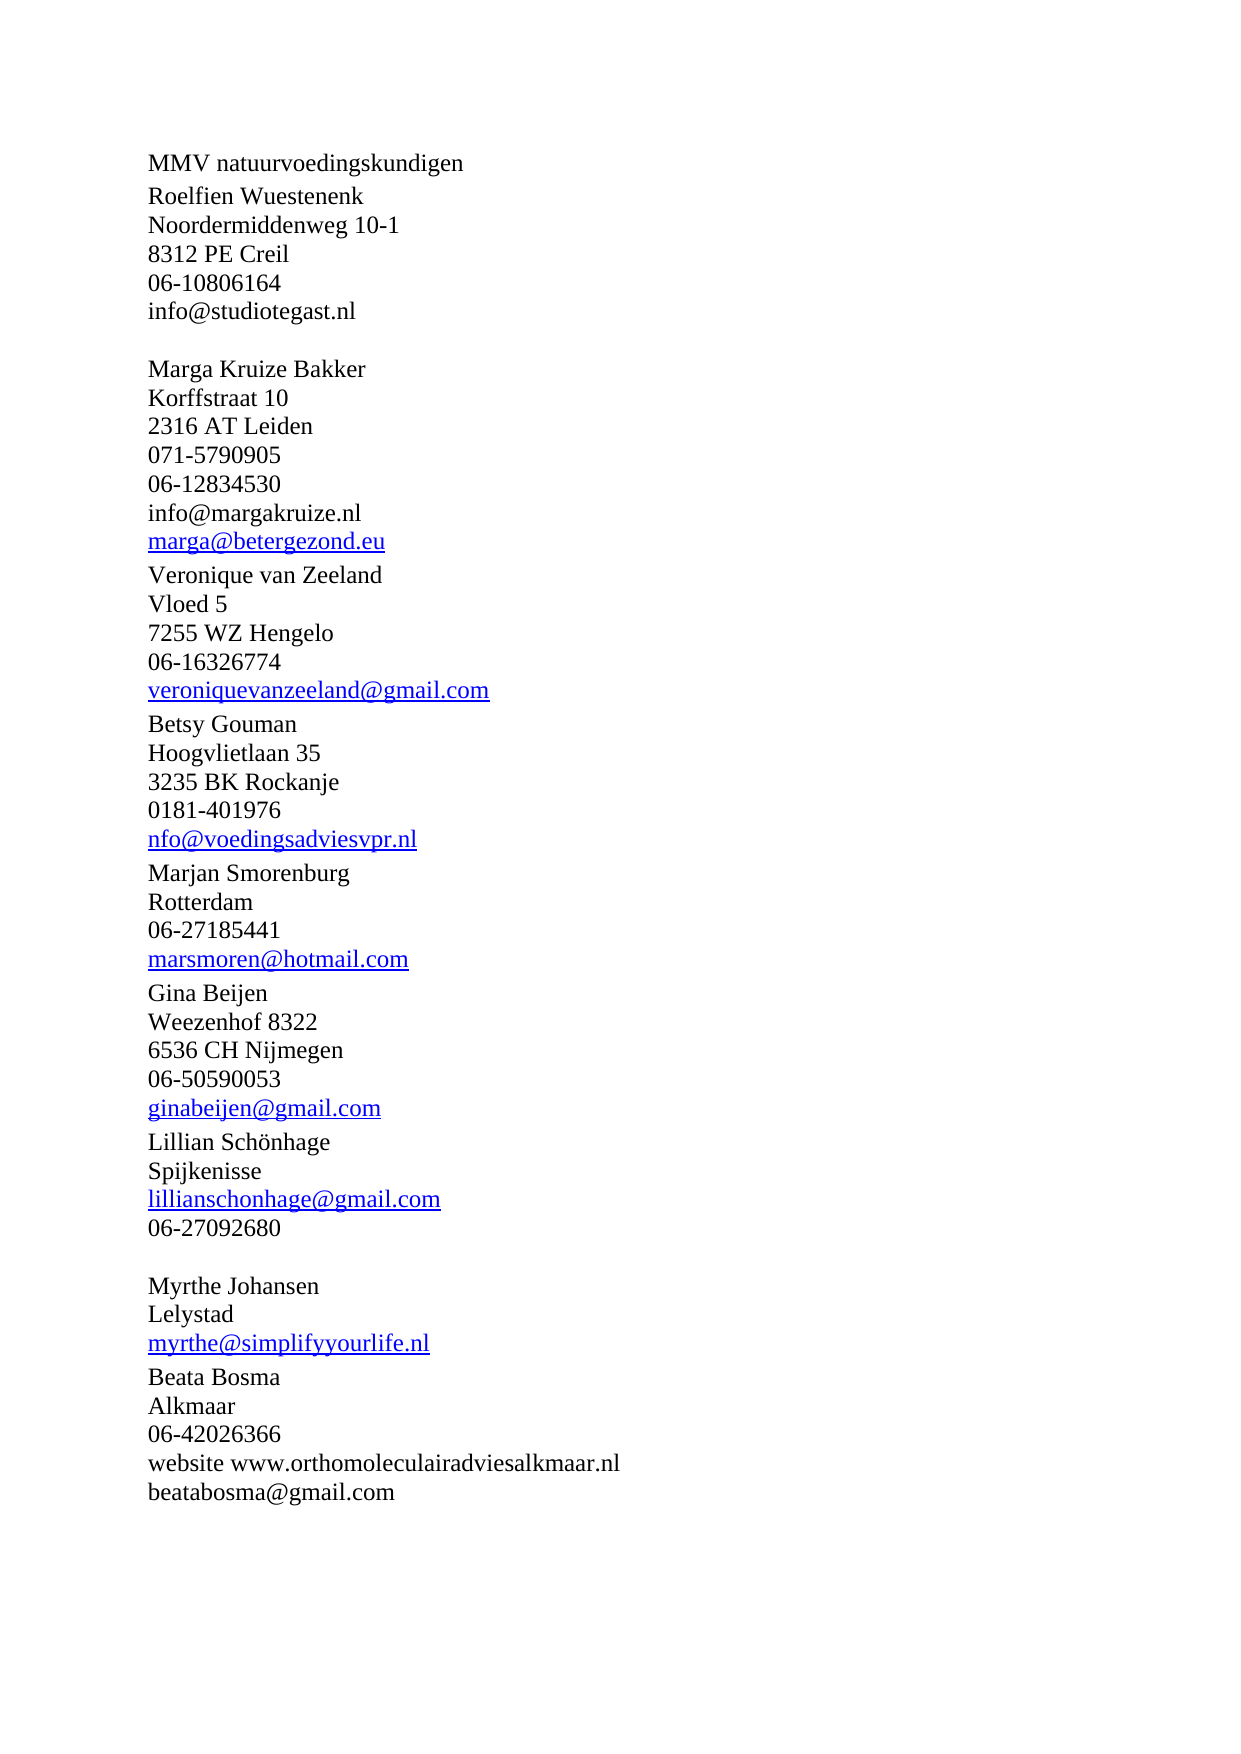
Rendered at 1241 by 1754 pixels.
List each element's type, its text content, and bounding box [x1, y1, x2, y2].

text Roelfien Wuestenenk Noordermiddenweg 10-1 8312 PE Creil 06-10806164 info@studiotegast.nl Marga Kruize Bakker Korffstraat 10 2316 AT Leiden 071-5790905 06-12834530 info@margakruize.nl marga@betergezond.eu [148, 181, 1093, 555]
text MMV natuurvoedingskundigen [148, 148, 1093, 176]
text Marjan Smorenburg Rotterdam 06-27185441 marsmoren@hotmail.com [148, 858, 1093, 973]
text Lillian Schönhage Spijkenisse lillianschonhage@gmail.com 06-27092680 Myrthe Johansen Lelystad myrthe@simplifyyourlife.nl [148, 1127, 1093, 1357]
text Gina Beijen Weezenhof 8322 6536 CH Nijmegen 06-50590053 ginabeijen@gmail.com [148, 978, 1093, 1122]
text Veronique van Zeeland Vloed 5 7255 WZ Hengelo 06-16326774 veroniquevanzeeland@gmail.com [148, 560, 1093, 704]
text Beata Bosma Alkmaar 06-42026366 website www.orthomoleculairadviesalkmaar.nl beatabosma@gmail.com [148, 1362, 1093, 1506]
text Betsy Gouman Hoogvlietlaan 35 3235 BK Rockanje 0181-401976 nfo@voedingsadviesvpr.nl [148, 709, 1093, 853]
